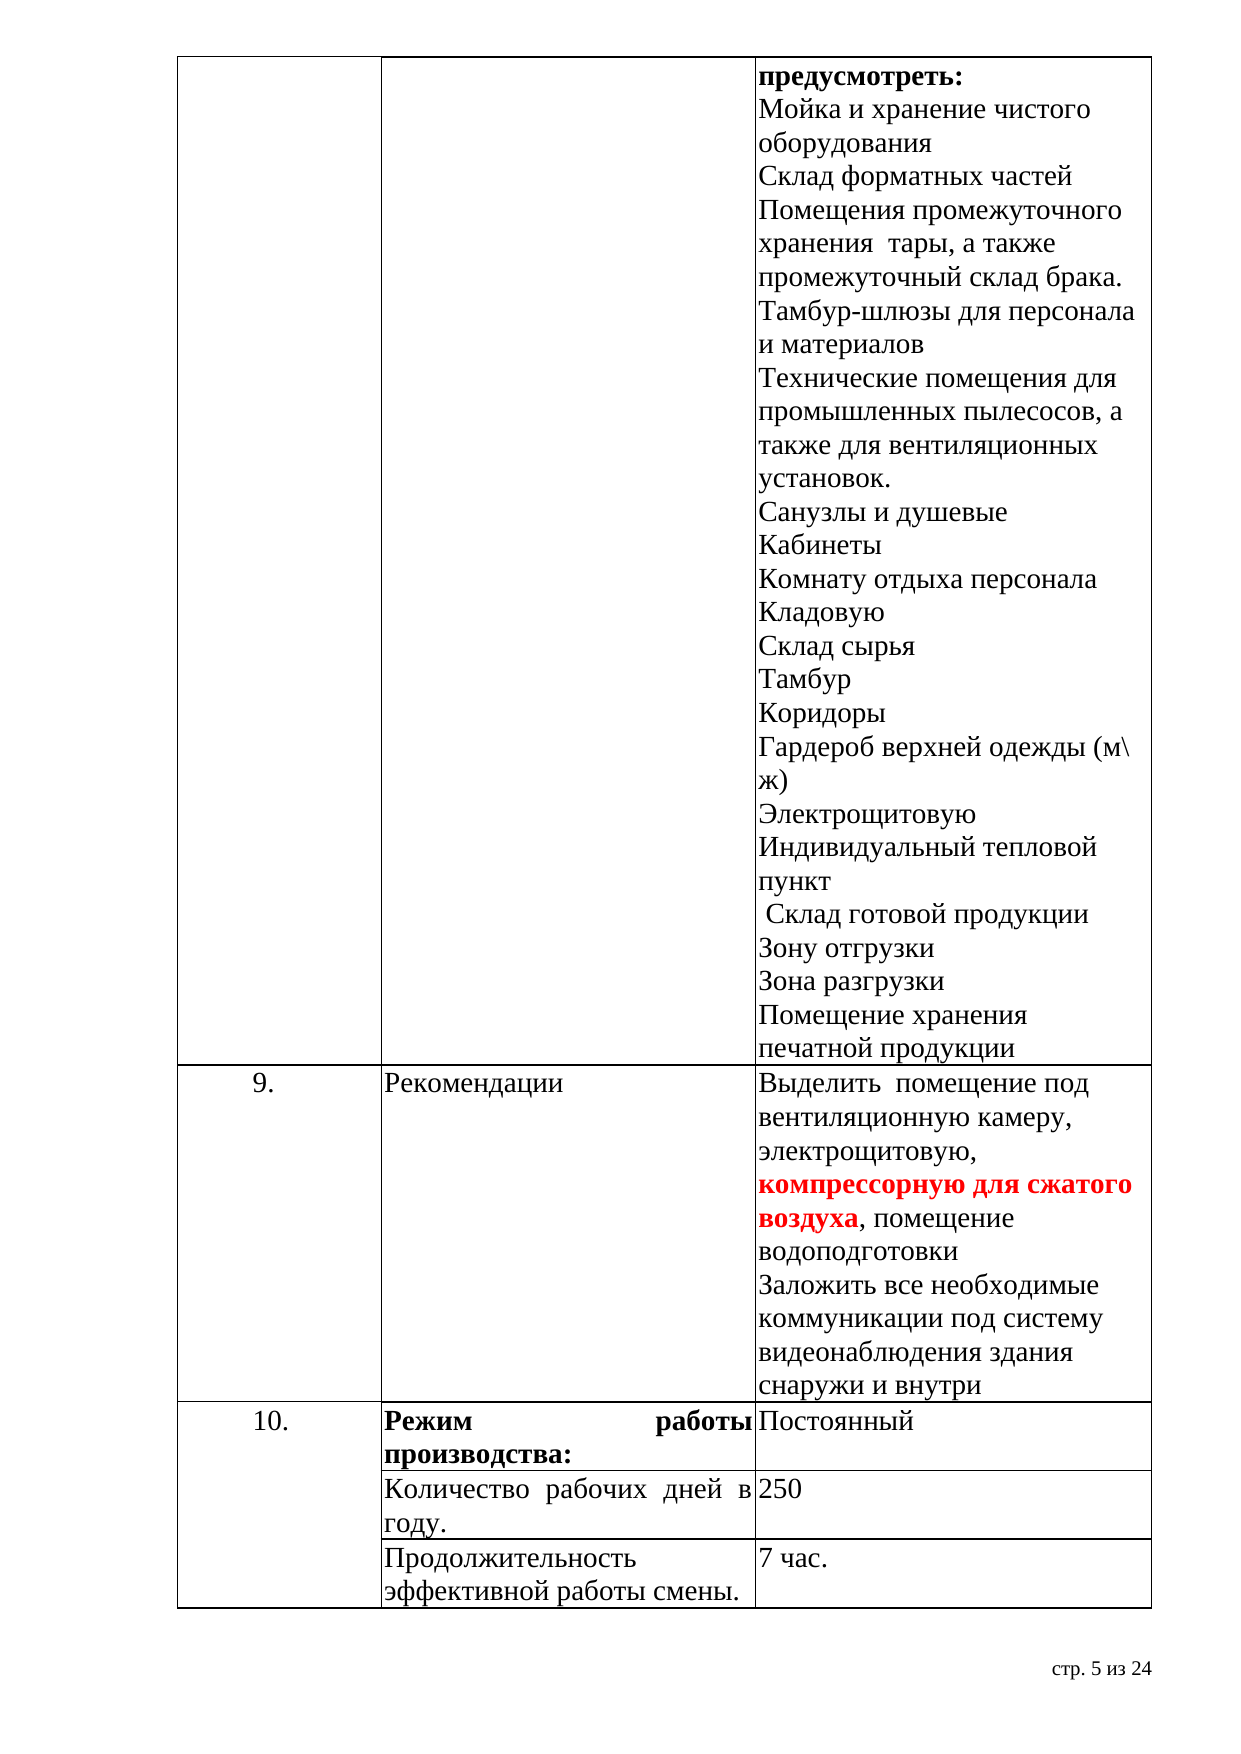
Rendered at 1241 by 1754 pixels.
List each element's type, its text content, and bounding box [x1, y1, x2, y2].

table_cell [178, 1066, 381, 1401]
table_cell Выделить помещение под вентиляционную камеру, электрощитовую, компрессорную для сжатого воздуха, помещение водоподготовки Заложить все необходимые коммуникации под систему видеонаблюдения здания снаружи и внутри [756, 1066, 1151, 1401]
table_cell Режим работы производства: [382, 1403, 755, 1470]
table_cell 250 [756, 1471, 1151, 1538]
table_cell Рекомендации [382, 1066, 755, 1401]
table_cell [382, 58, 755, 1064]
table_cell Постоянный [756, 1403, 1151, 1470]
table_cell 7 час. [756, 1540, 1151, 1607]
table_cell [178, 1402, 381, 1607]
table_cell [756, 58, 1151, 1064]
table_cell [178, 57, 381, 1064]
table_cell Продолжительность эффективной работы смены. [382, 1540, 755, 1607]
table_cell Количество рабочих дней в году. [382, 1471, 755, 1538]
